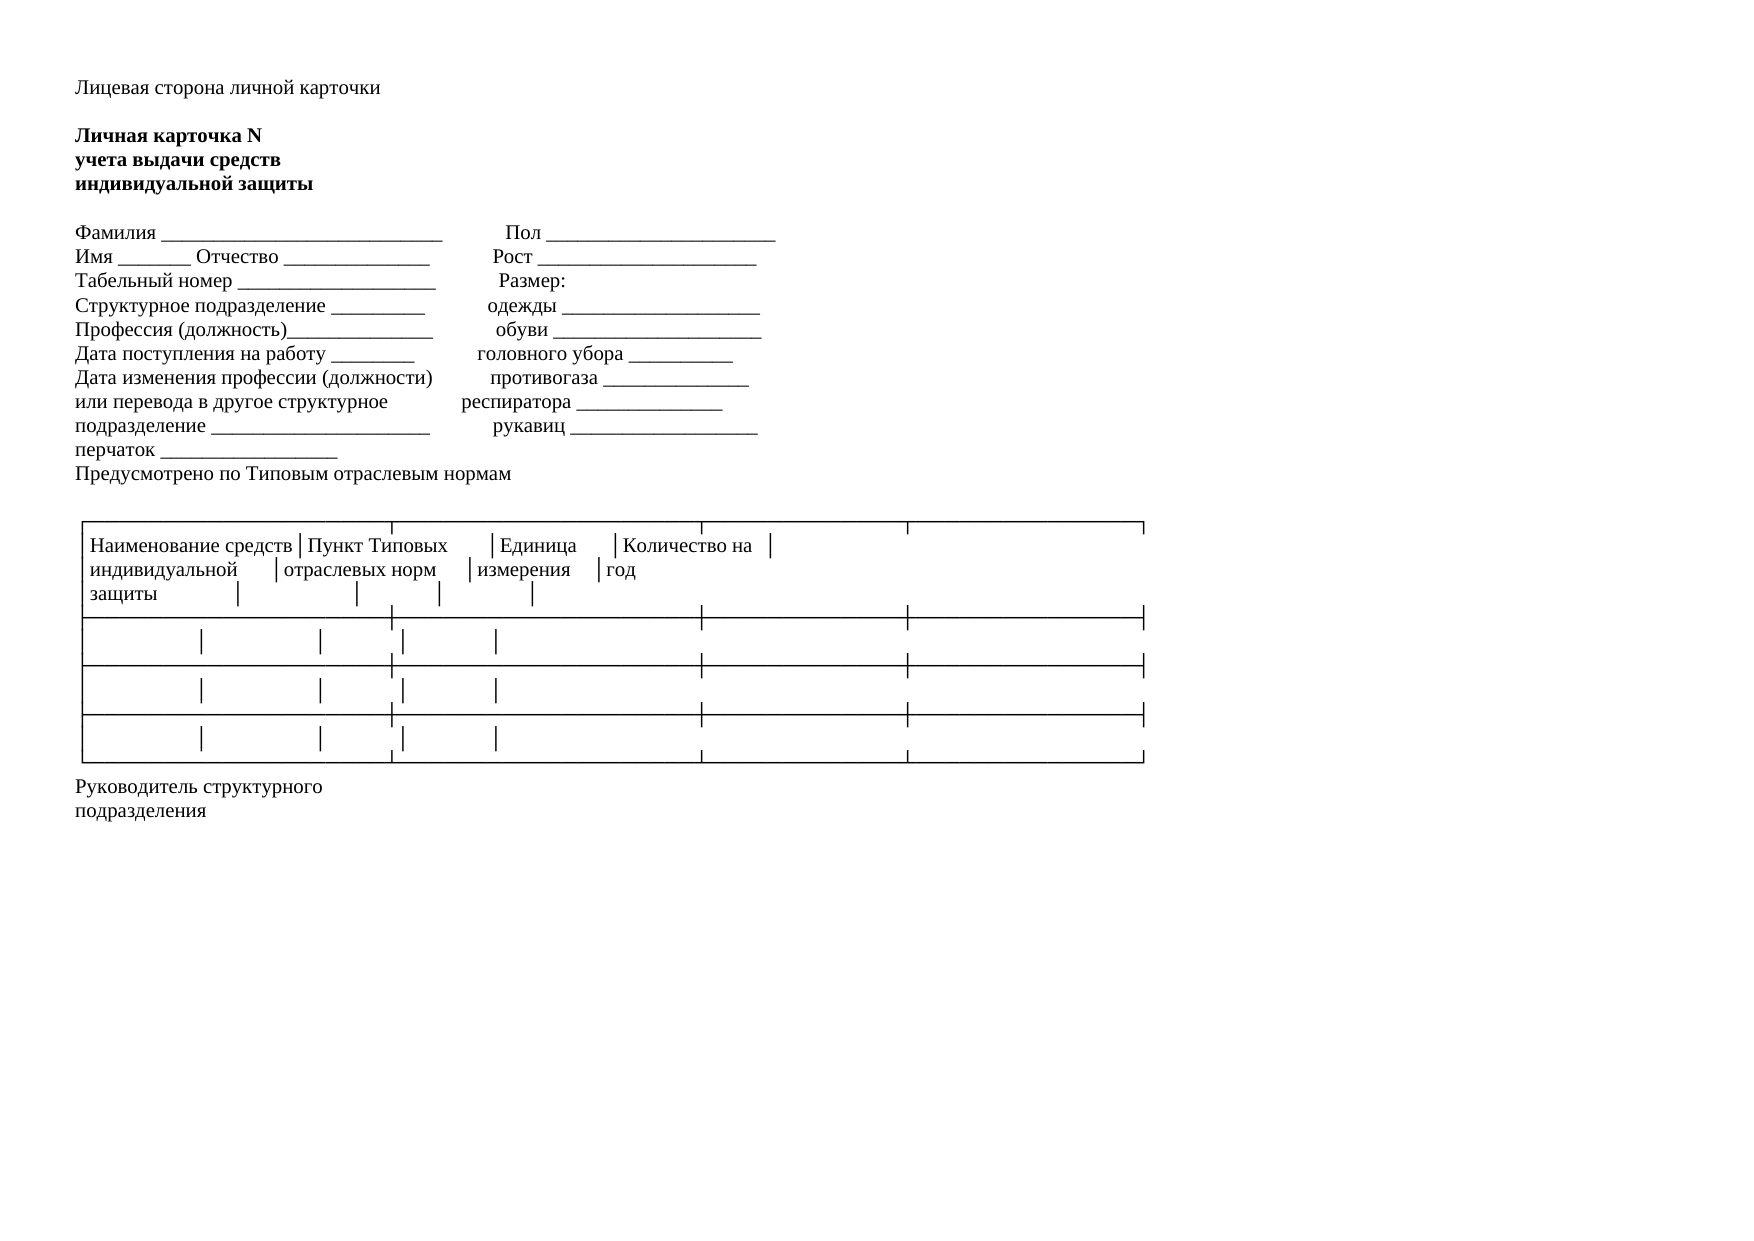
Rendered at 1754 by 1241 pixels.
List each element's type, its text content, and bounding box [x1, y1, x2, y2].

text Фамилия ___________________________ Пол ______________________ Имя _______ Отчество ______________ Рост _____________________ Табельный номер ___________________ Размер: Структурное подразделение _________ одежды ___________________ Профессия (должность)______________ обуви ____________________ Дата поступления на работу ________ головного убора __________ Дата изменения профессии (должности) противогаза ______________ или перевода в другое структурное респиратора ______________ подразделение _____________________ рукавиц __________________ перчаток _________________ Предусмотрено по Типовым отраслевым нормам ┌────────────────────┬────────────────────┬─────────────┬───────────────┐ │Наименование средств│Пункт Типовых │Единица │Количество на │ │индивидуальной │отраслевых норм │измерения │год │защиты │ │ │ │ ├────────────────────┼────────────────────┼─────────────┼───────────────┤ │ │ │ │ │ ├────────────────────┼────────────────────┼─────────────┼───────────────┤ │ │ │ │ │ ├────────────────────┼────────────────────┼─────────────┼───────────────┤ │ │ │ │ │ └────────────────────┴────────────────────┴─────────────┴───────────────┘ [75, 220, 1679, 774]
text Руководитель структурного подразделения [75, 774, 1679, 822]
text Лицевая сторона личной карточки Личная карточка N учета выдачи средств индивидуальной защиты [75, 75, 1679, 195]
